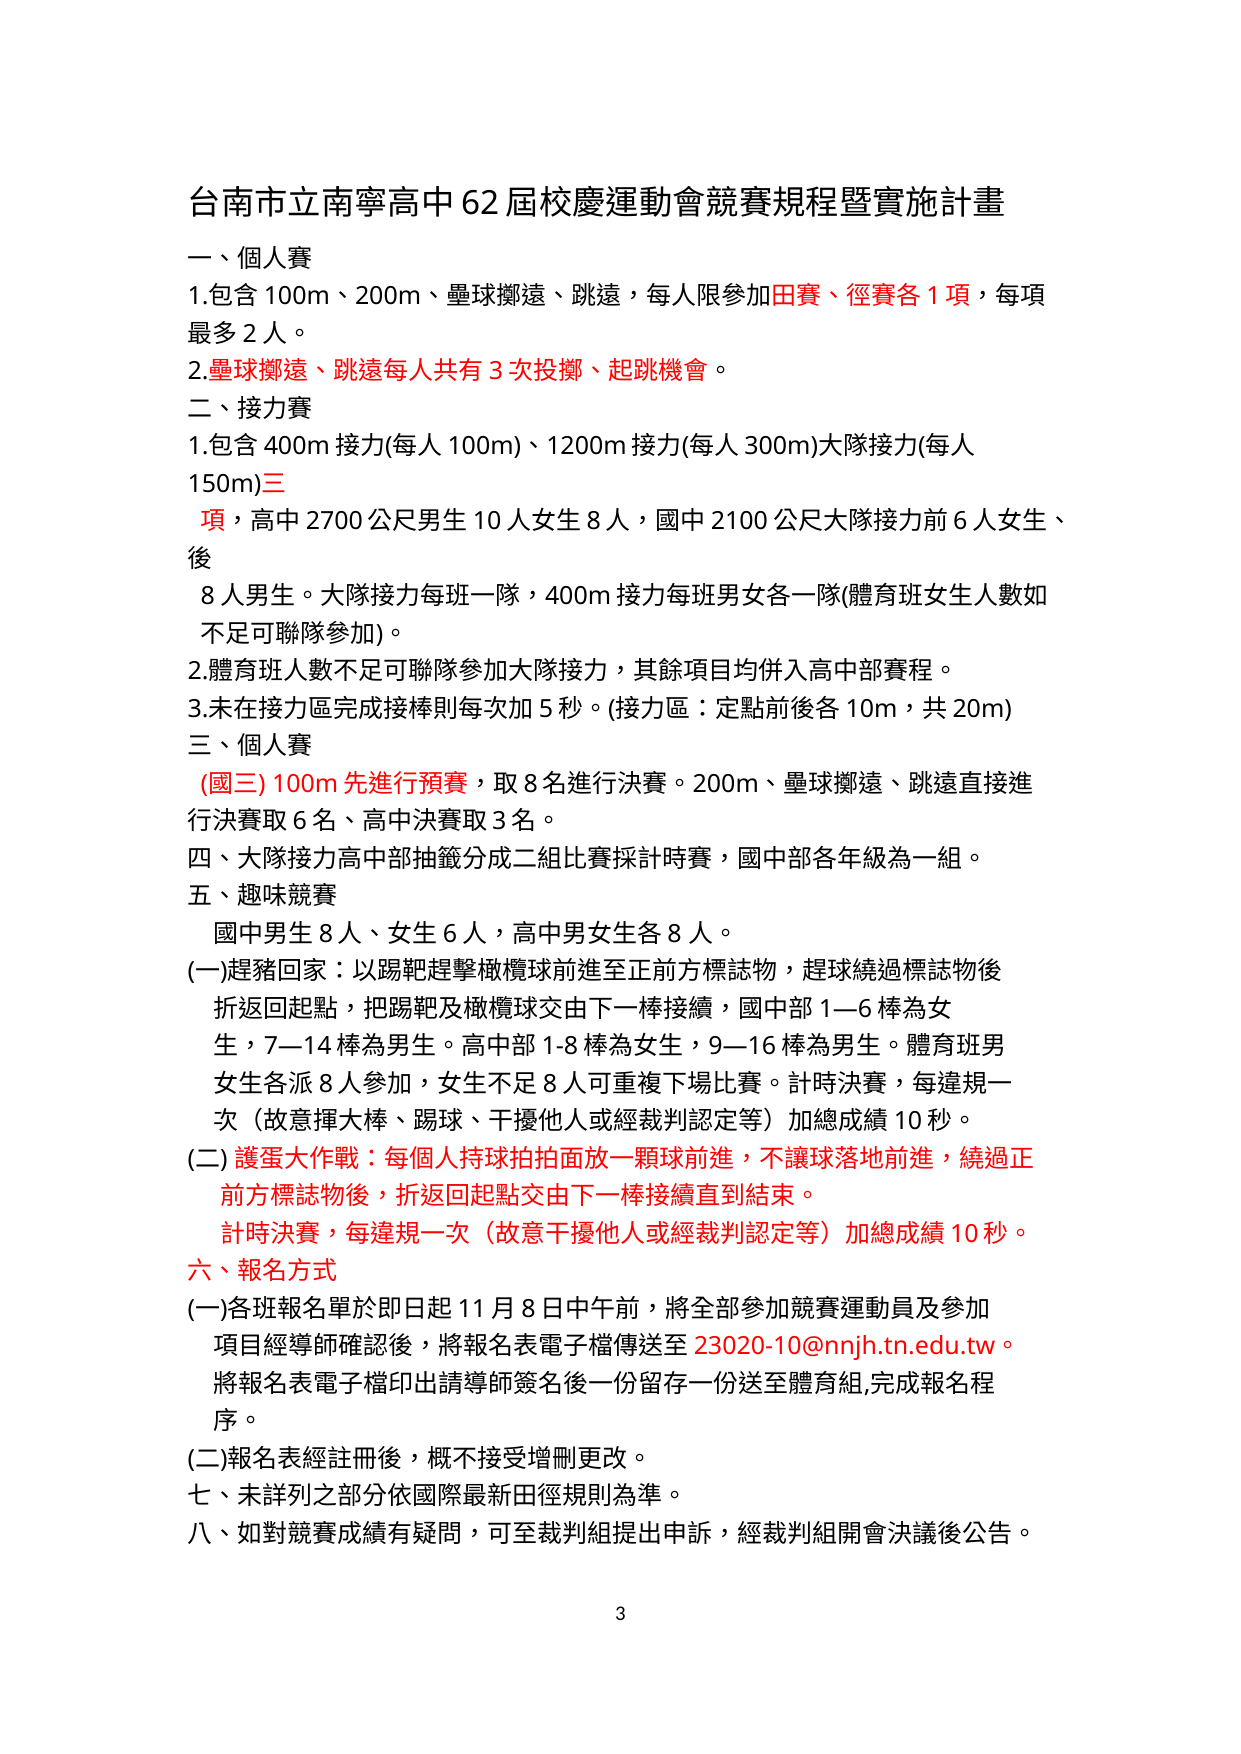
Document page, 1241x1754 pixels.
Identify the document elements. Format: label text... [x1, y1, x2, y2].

text (一)趕豬回家：以踢靶趕擊橄欖球前進至正前方標誌物，趕球繞過標誌物後 [187, 950, 1053, 987]
text 生，7—14棒為男生。高中部1-8棒為女生，9—16棒為男生。體育班男 [187, 1025, 1053, 1062]
text 四、大隊接力高中部抽籤分成二組比賽採計時賽，國中部各年級為一組。 [187, 837, 1053, 875]
text 序。 [187, 1400, 1053, 1437]
text (一)各班報名單於即日起11月8日中午前，將全部參加競賽運動員及參加 [187, 1287, 1053, 1325]
text 五、趣味競賽 [187, 875, 1053, 912]
text 次（故意揮大棒、踢球、干擾他人或經裁判認定等）加總成績10秒。 [187, 1100, 1053, 1137]
text 3.未在接力區完成接棒則每次加5秒。(接力區：定點前後各10m，共20m) [187, 687, 1053, 725]
text 三、個人賽 [187, 725, 1053, 762]
text 項，高中2700公尺男生10人女生8人，國中2100公尺大隊接力前6人女生、後 [187, 500, 1053, 575]
text 項目經導師確認後，將報名表電子檔傳送至23020-10@nnjh.tn.edu.tw。 [187, 1325, 1053, 1362]
text (二)報名表經註冊後，概不接受增刪更改。 [187, 1437, 1053, 1475]
text (二) 護蛋大作戰：每個人持球拍拍面放一顆球前進，不讓球落地前進，繞過正 [187, 1137, 1053, 1175]
text 2.體育班人數不足可聯隊參加大隊接力，其餘項目均併入高中部賽程。 [187, 650, 1053, 687]
text 女生各派8人參加，女生不足8人可重複下場比賽。計時決賽，每違規一 [187, 1062, 1053, 1100]
text 2.壘球擲遠、跳遠每人共有3次投擲、起跳機會。 [187, 350, 1053, 387]
text 1.包含400m接力(每人100m)、1200m接力(每人300m)大隊接力(每人150m)三 [187, 425, 1053, 500]
text (國三) 100m先進行預賽，取8名進行決賽。200m、壘球擲遠、跳遠直接進行決賽取6名、高中決賽取3名。 [187, 762, 1053, 837]
text 六、報名方式 [187, 1250, 1053, 1287]
text 折返回起點，把踢靶及橄欖球交由下一棒接續，國中部1—6棒為女 [187, 987, 1053, 1025]
text 前方標誌物後，折返回起點交由下一棒接續直到結束。 [187, 1175, 1053, 1212]
text 計時決賽，每違規一次（故意干擾他人或經裁判認定等）加總成績10秒。 [187, 1212, 1053, 1250]
text 不足可聯隊參加)。 [187, 612, 1053, 650]
text 二、接力賽 [187, 387, 1053, 425]
text 七、未詳列之部分依國際最新田徑規則為準。 [187, 1475, 1053, 1512]
text 1.包含100m、200m、壘球擲遠、跳遠，每人限參加田賽、徑賽各1項，每項最多2人。 [187, 275, 1053, 350]
text 國中男生8人、女生6人，高中男女生各8 人。 [187, 912, 1053, 950]
text 8人男生。大隊接力每班一隊，400m接力每班男女各一隊(體育班女生人數如 [187, 575, 1053, 612]
text 將報名表電子檔印出請導師簽名後一份留存一份送至體育組,完成報名程 [187, 1362, 1053, 1400]
text 台南市立南寧高中62屆校慶運動會競賽規程暨實施計畫 [187, 162, 1053, 237]
text 八、如對競賽成績有疑問，可至裁判組提出申訴，經裁判組開會決議後公告。 [187, 1512, 1053, 1550]
text 一、個人賽 [187, 237, 1053, 275]
